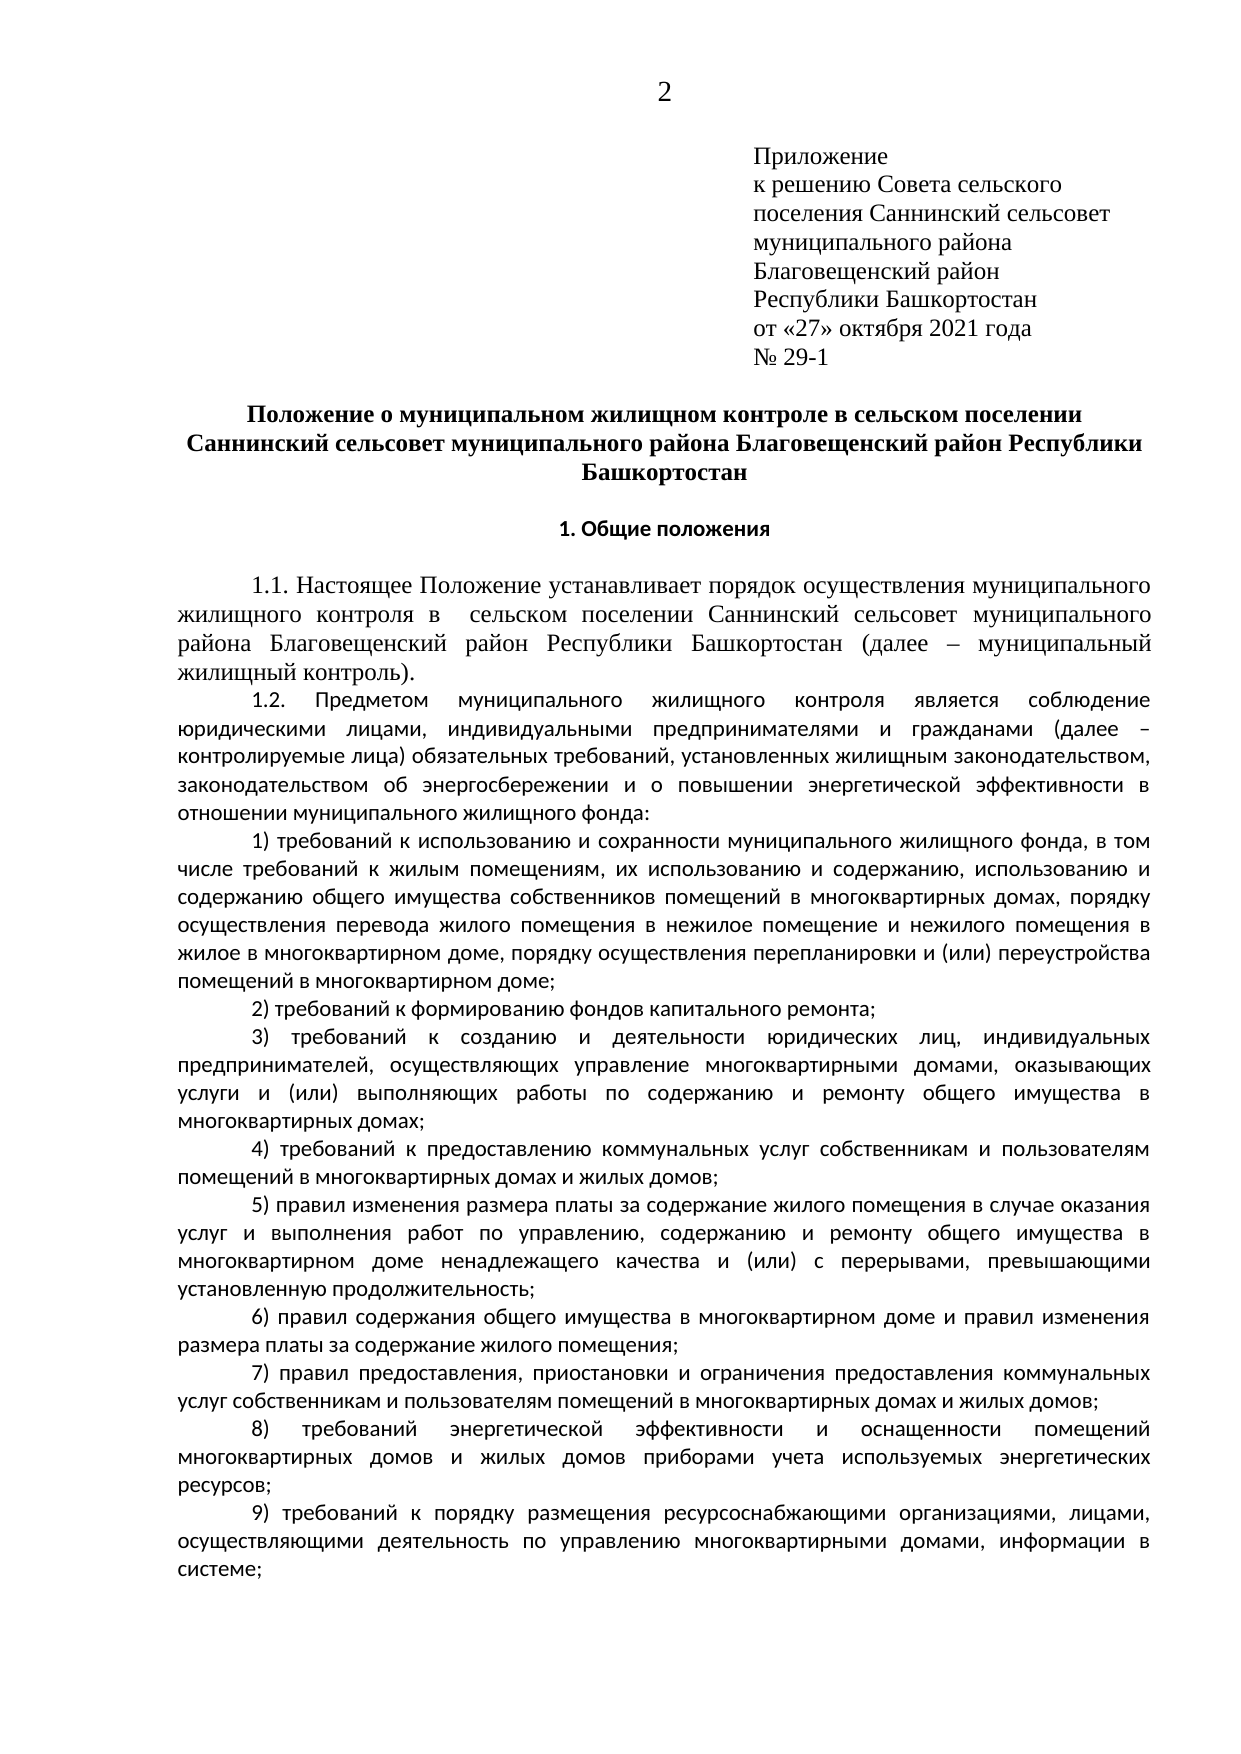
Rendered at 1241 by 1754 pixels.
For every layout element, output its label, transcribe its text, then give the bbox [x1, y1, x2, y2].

text 1. Общие положения [177, 514, 1152, 542]
text 4) требований к предоставлению коммунальных услуг собственникам и пользователям помещений в многоквартирных домах и жилых домов; [177, 1134, 1152, 1190]
text муниципального района Благовещенский район Республики Башкортостан от «27» октября 2021 года [753, 227, 1152, 342]
text 8) требований энергетической эффективности и оснащенности помещений многоквартирных домов и жилых домов приборами учета используемых энергетических ресурсов; [177, 1414, 1152, 1498]
text № 29-1 [753, 342, 1152, 371]
text 2) требований к формированию фондов капитального ремонта; [177, 994, 1152, 1022]
text 1.2. Предметом муниципального жилищного контроля является соблюдение юридическими лицами, индивидуальными предпринимателями и гражданами (далее – контролируемые лица) обязательных требований, установленных жилищным законодательством, законодательством об энергосбережении и о повышении энергетической эффективности в отношении муниципального жилищного фонда: [177, 686, 1152, 826]
text 1) требований к использованию и сохранности муниципального жилищного фонда, в том числе требований к жилым помещениям, их использованию и содержанию, использованию и содержанию общего имущества собственников помещений в многоквартирных домах, порядку осуществления перевода жилого помещения в нежилое помещение и нежилого помещения в жилое в многоквартирном доме, порядку осуществления перепланировки и (или) переустройства помещений в многоквартирном доме; [177, 826, 1152, 994]
text Положение о муниципальном жилищном контроле в сельском поселении Саннинский сельсовет муниципального района Благовещенский район Республики Башкортостан [177, 399, 1152, 486]
text 9) требований к порядку размещения ресурсоснабжающими организациями, лицами, осуществляющими деятельность по управлению многоквартирными домами, информации в системе; [177, 1498, 1152, 1582]
text 1.1. Настоящее Положение устанавливает порядок осуществления муниципального жилищного контроля в сельском поселении Саннинский сельсовет муниципального района Благовещенский район Республики Башкортостан (далее – муниципальный жилищный контроль). [177, 571, 1152, 686]
text 6) правил содержания общего имущества в многоквартирном доме и правил изменения размера платы за содержание жилого помещения; [177, 1302, 1152, 1358]
text Приложение к решению Совета сельского поселения Саннинский сельсовет [753, 141, 1152, 227]
text 7) правил предоставления, приостановки и ограничения предоставления коммунальных услуг собственникам и пользователям помещений в многоквартирных домах и жилых домов; [177, 1358, 1152, 1414]
text 3) требований к созданию и деятельности юридических лиц, индивидуальных предпринимателей, осуществляющих управление многоквартирными домами, оказывающих услуги и (или) выполняющих работы по содержанию и ремонту общего имущества в многоквартирных домах; [177, 1022, 1152, 1134]
text 5) правил изменения размера платы за содержание жилого помещения в случае оказания услуг и выполнения работ по управлению, содержанию и ремонту общего имущества в многоквартирном доме ненадлежащего качества и (или) с перерывами, превышающими установленную продолжительность; [177, 1190, 1152, 1302]
